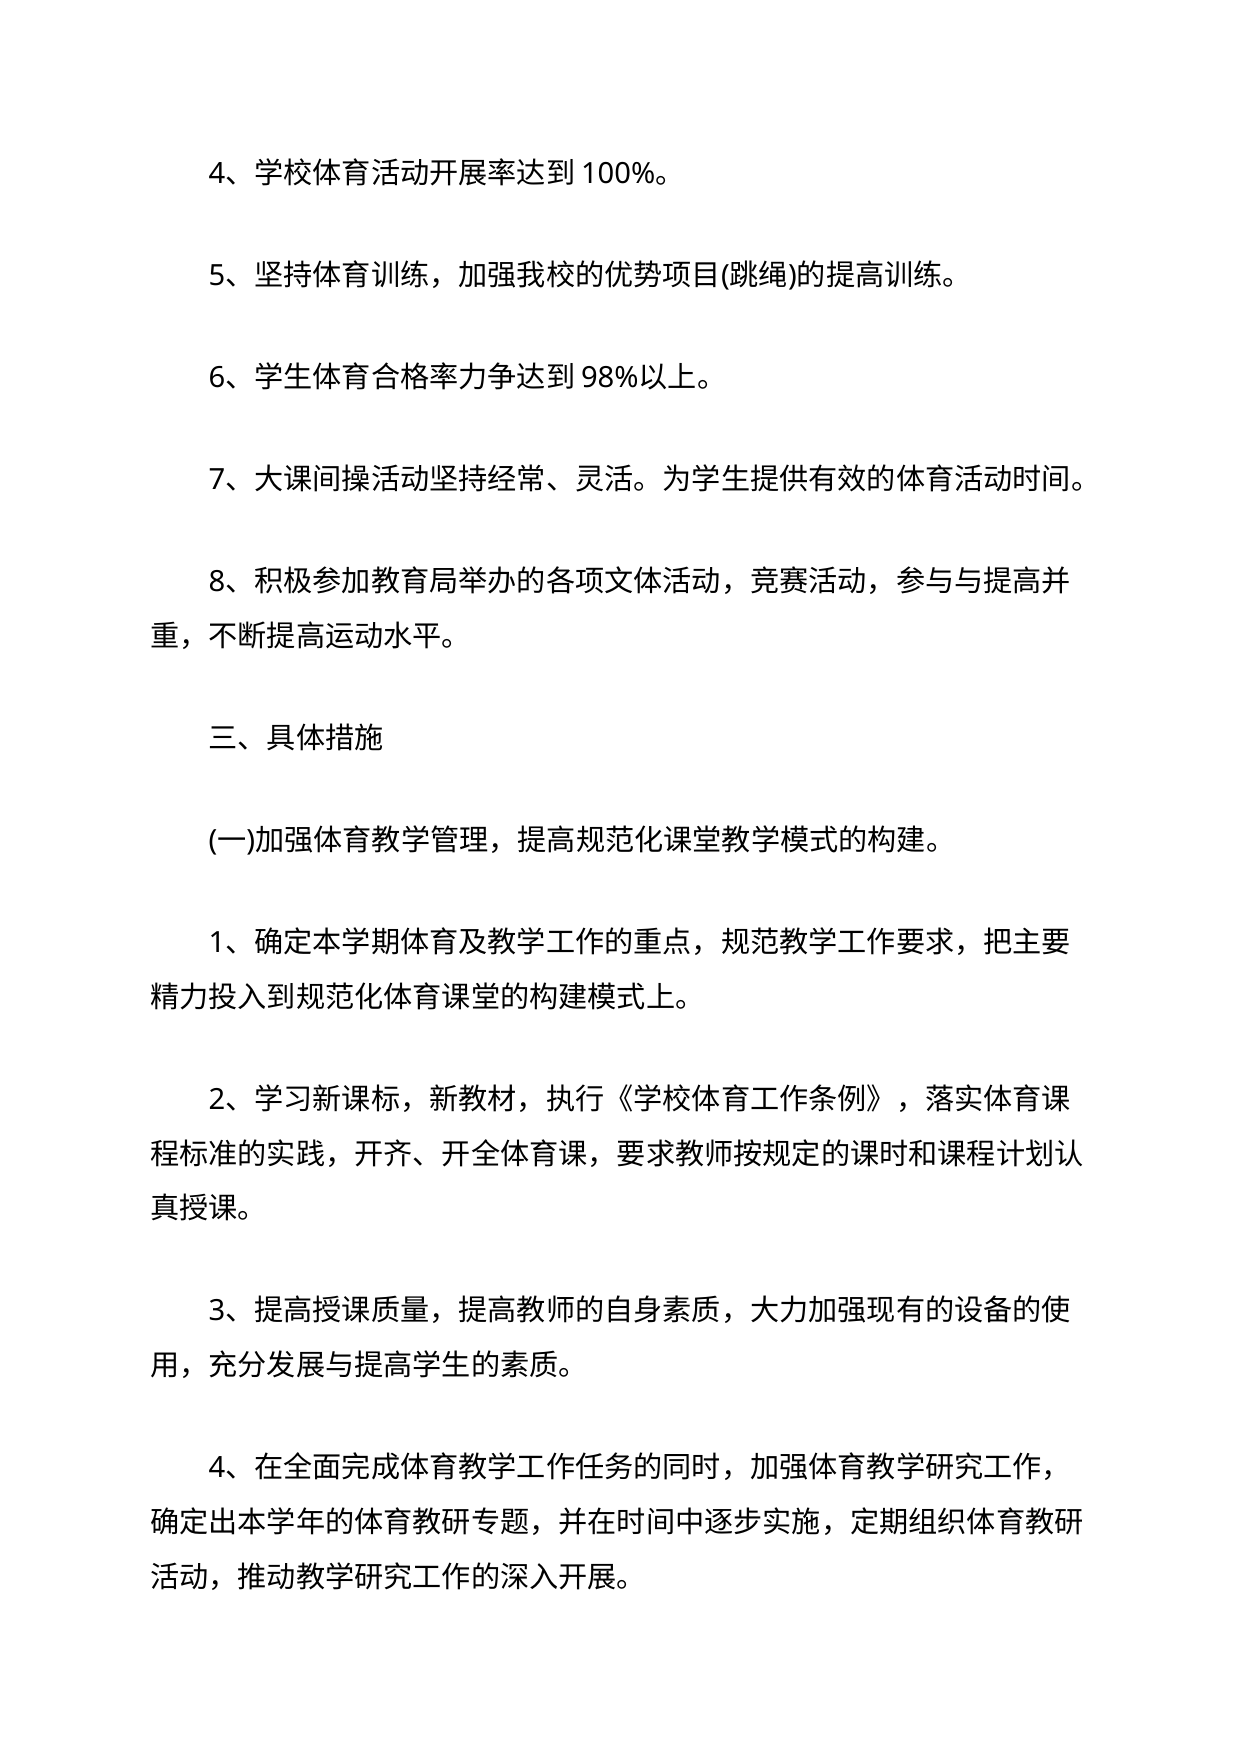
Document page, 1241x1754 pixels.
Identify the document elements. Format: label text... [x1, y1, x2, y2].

text 7、大课间操活动坚持经常、灵活。为学生提供有效的体育活动时间。 [150, 456, 1090, 498]
text 三、具体措施 [150, 715, 1090, 757]
text 2、学习新课标，新教材，执行《学校体育工作条例》，落实体育课程标准的实践，开齐、开全体育课，要求教师按规定的课时和课程计划认真授课。 [150, 1075, 1090, 1227]
text 6、学生体育合格率力争达到98%以上。 [150, 354, 1090, 396]
text 5、坚持体育训练，加强我校的优势项目(跳绳)的提高训练。 [150, 252, 1090, 294]
text 1、确定本学期体育及教学工作的重点，规范教学工作要求，把主要精力投入到规范化体育课堂的构建模式上。 [150, 918, 1090, 1016]
text 3、提高授课质量，提高教师的自身素质，大力加强现有的设备的使用，充分发展与提高学生的素质。 [150, 1287, 1090, 1384]
text 8、积极参加教育局举办的各项文体活动，竞赛活动，参与与提高并重，不断提高运动水平。 [150, 558, 1090, 655]
text 4、在全面完成体育教学工作任务的同时，加强体育教学研究工作，确定出本学年的体育教研专题，并在时间中逐步实施，定期组织体育教研活动，推动教学研究工作的深入开展。 [150, 1444, 1090, 1596]
text (一)加强体育教学管理，提高规范化课堂教学模式的构建。 [150, 816, 1090, 859]
text 4、学校体育活动开展率达到100%。 [150, 150, 1090, 192]
